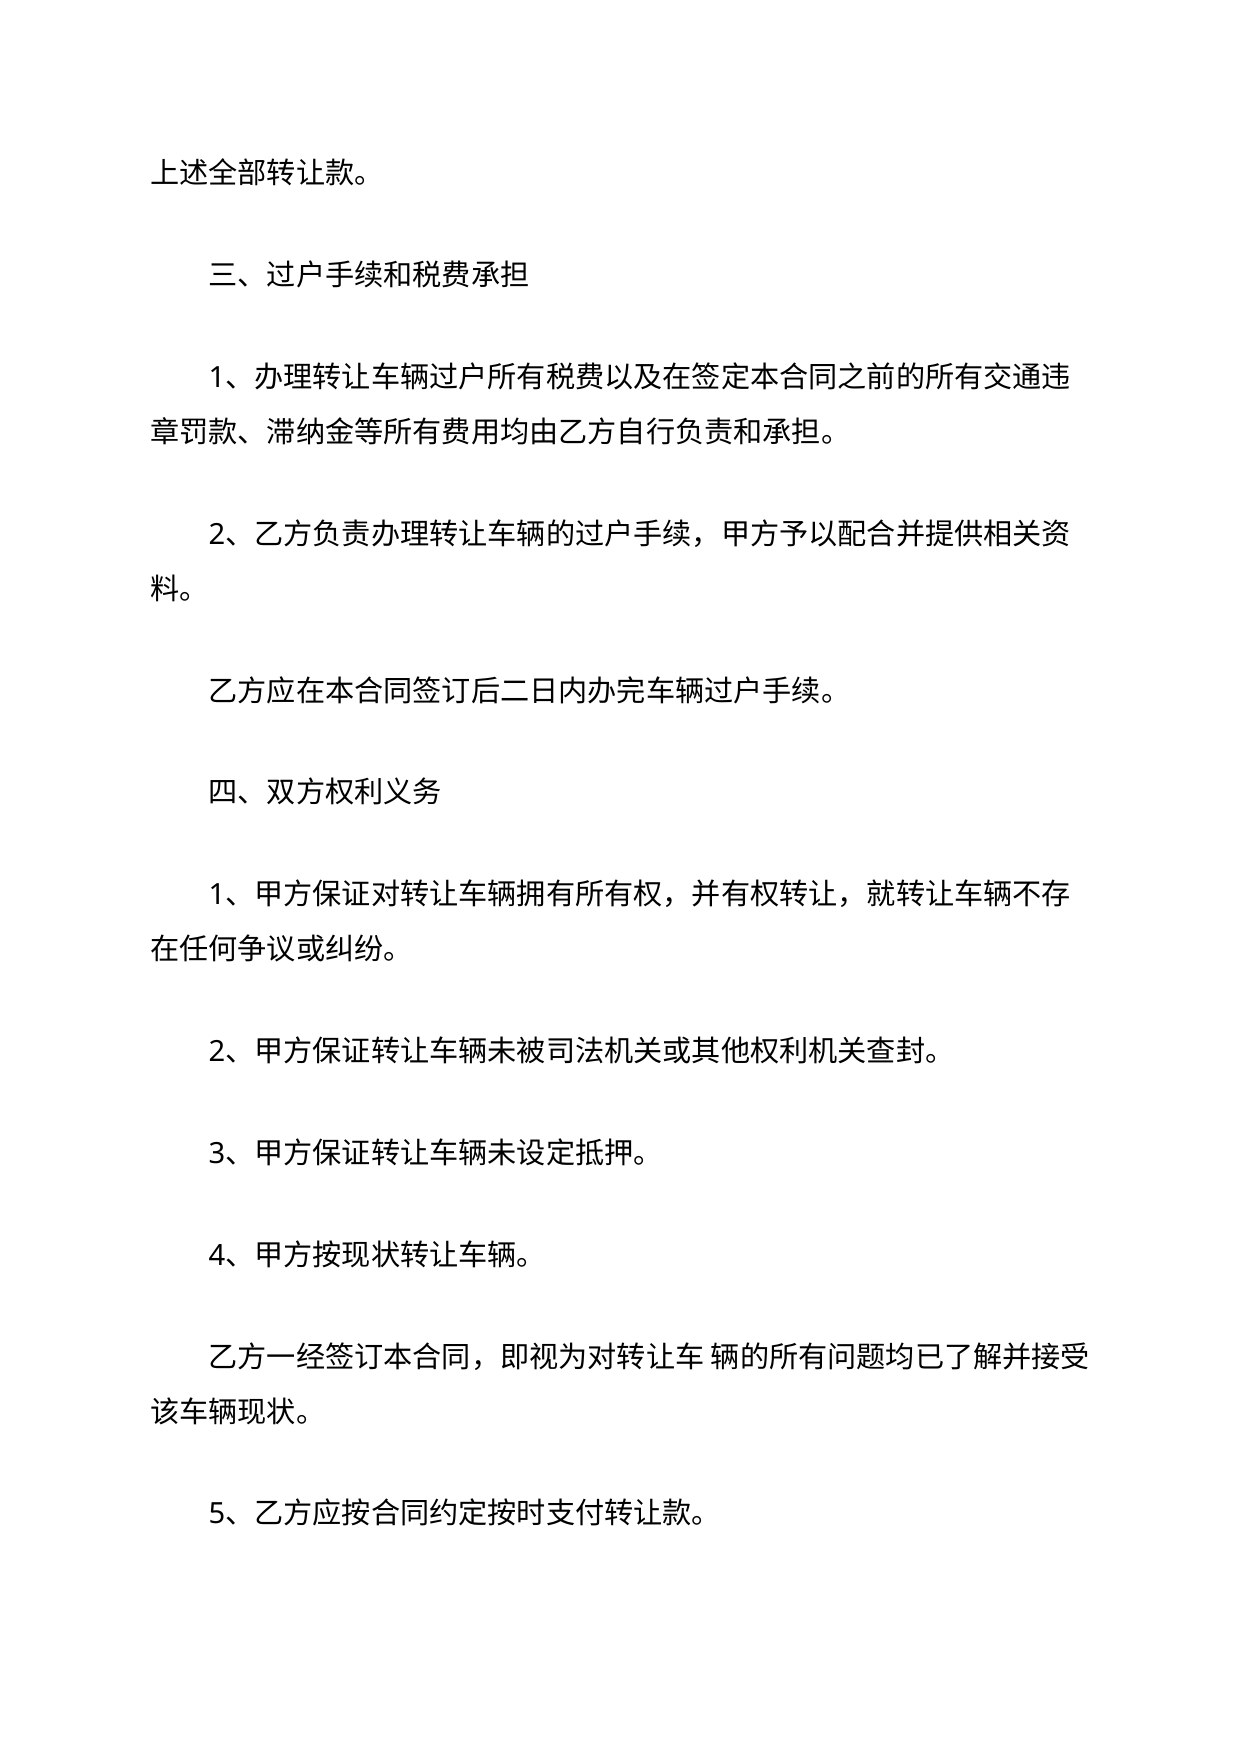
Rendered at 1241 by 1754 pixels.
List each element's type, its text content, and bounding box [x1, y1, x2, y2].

text 2、乙方负责办理转让车辆的过户手续，甲方予以配合并提供相关资料。 [150, 510, 1090, 608]
text 乙方应在本合同签订后二日内办完车辆过户手续。 [150, 667, 1090, 709]
text 1、甲方保证对转让车辆拥有所有权，并有权转让，就转让车辆不存在任何争议或纠纷。 [150, 871, 1090, 968]
text 5、乙方应按合同约定按时支付转让款。 [150, 1490, 1090, 1532]
text 四、双方权利义务 [150, 769, 1090, 811]
text 4、甲方按现状转让车辆。 [150, 1231, 1090, 1274]
text 1、办理转让车辆过户所有税费以及在签定本合同之前的所有交通违章罚款、滞纳金等所有费用均由乙方自行负责和承担。 [150, 353, 1090, 451]
text 三、过户手续和税费承担 [150, 252, 1090, 294]
text 3、甲方保证转让车辆未设定抵押。 [150, 1129, 1090, 1172]
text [150, 150, 1090, 192]
text 乙方一经签订本合同，即视为对转让车 辆的所有问题均已了解并接受该车辆现状。 [150, 1333, 1090, 1431]
text 2、甲方保证转让车辆未被司法机关或其他权利机关查封。 [150, 1027, 1090, 1070]
